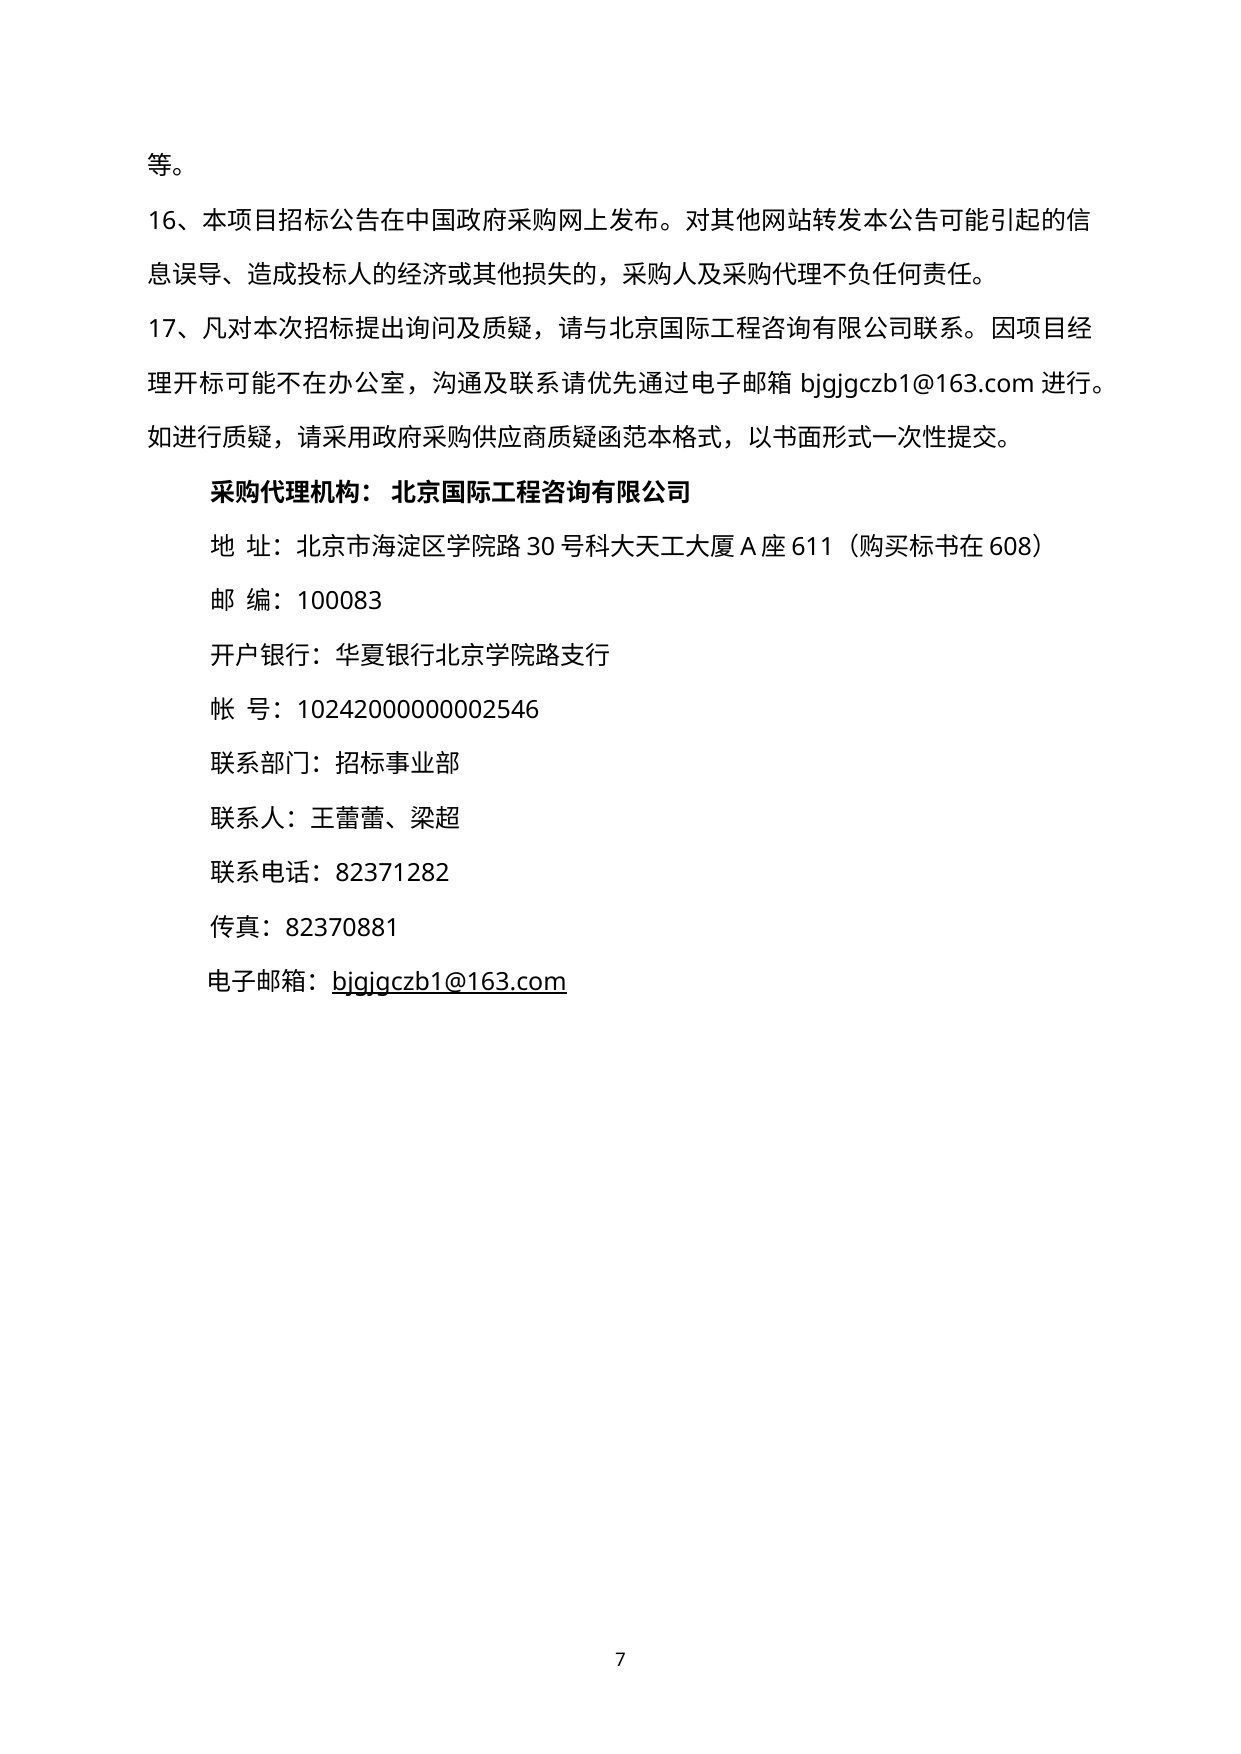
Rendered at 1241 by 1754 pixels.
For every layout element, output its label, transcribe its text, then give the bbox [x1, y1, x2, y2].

text 地 址：北京市海淀区学院路30号科大天工大厦A座611（购买标书在608） [148, 526, 1092, 563]
text 联系人：王蕾蕾、梁超 [148, 798, 1092, 834]
text 采购代理机构： 北京国际工程咨询有限公司 [148, 472, 1092, 508]
text 联系部门：招标事业部 [148, 744, 1092, 780]
text 邮 编：100083 [148, 581, 1092, 617]
text 16、本项目招标公告在中国政府采购网上发布。对其他网站转发本公告可能引起的信息误导、造成投标人的经济或其他损失的，采购人及采购代理不负任何责任。 [148, 200, 1092, 291]
text 开户银行：华夏银行北京学院路支行 [148, 635, 1092, 671]
text 联系电话：82371282 [148, 853, 1092, 889]
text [147, 146, 1092, 182]
text 电子邮箱：bjgjgczb1@163.com [148, 961, 1092, 998]
text 帐 号：10242000000002546 [148, 689, 1092, 726]
text 传真：82370881 [148, 907, 1092, 943]
text 17、凡对本次招标提出询问及质疑，请与北京国际工程咨询有限公司联系。因项目经理开标可能不在办公室，沟通及联系请优先通过电子邮箱bjgjgczb1@163.com进行。如进行质疑，请采用政府采购供应商质疑函范本格式，以书面形式一次性提交。 [148, 309, 1092, 454]
